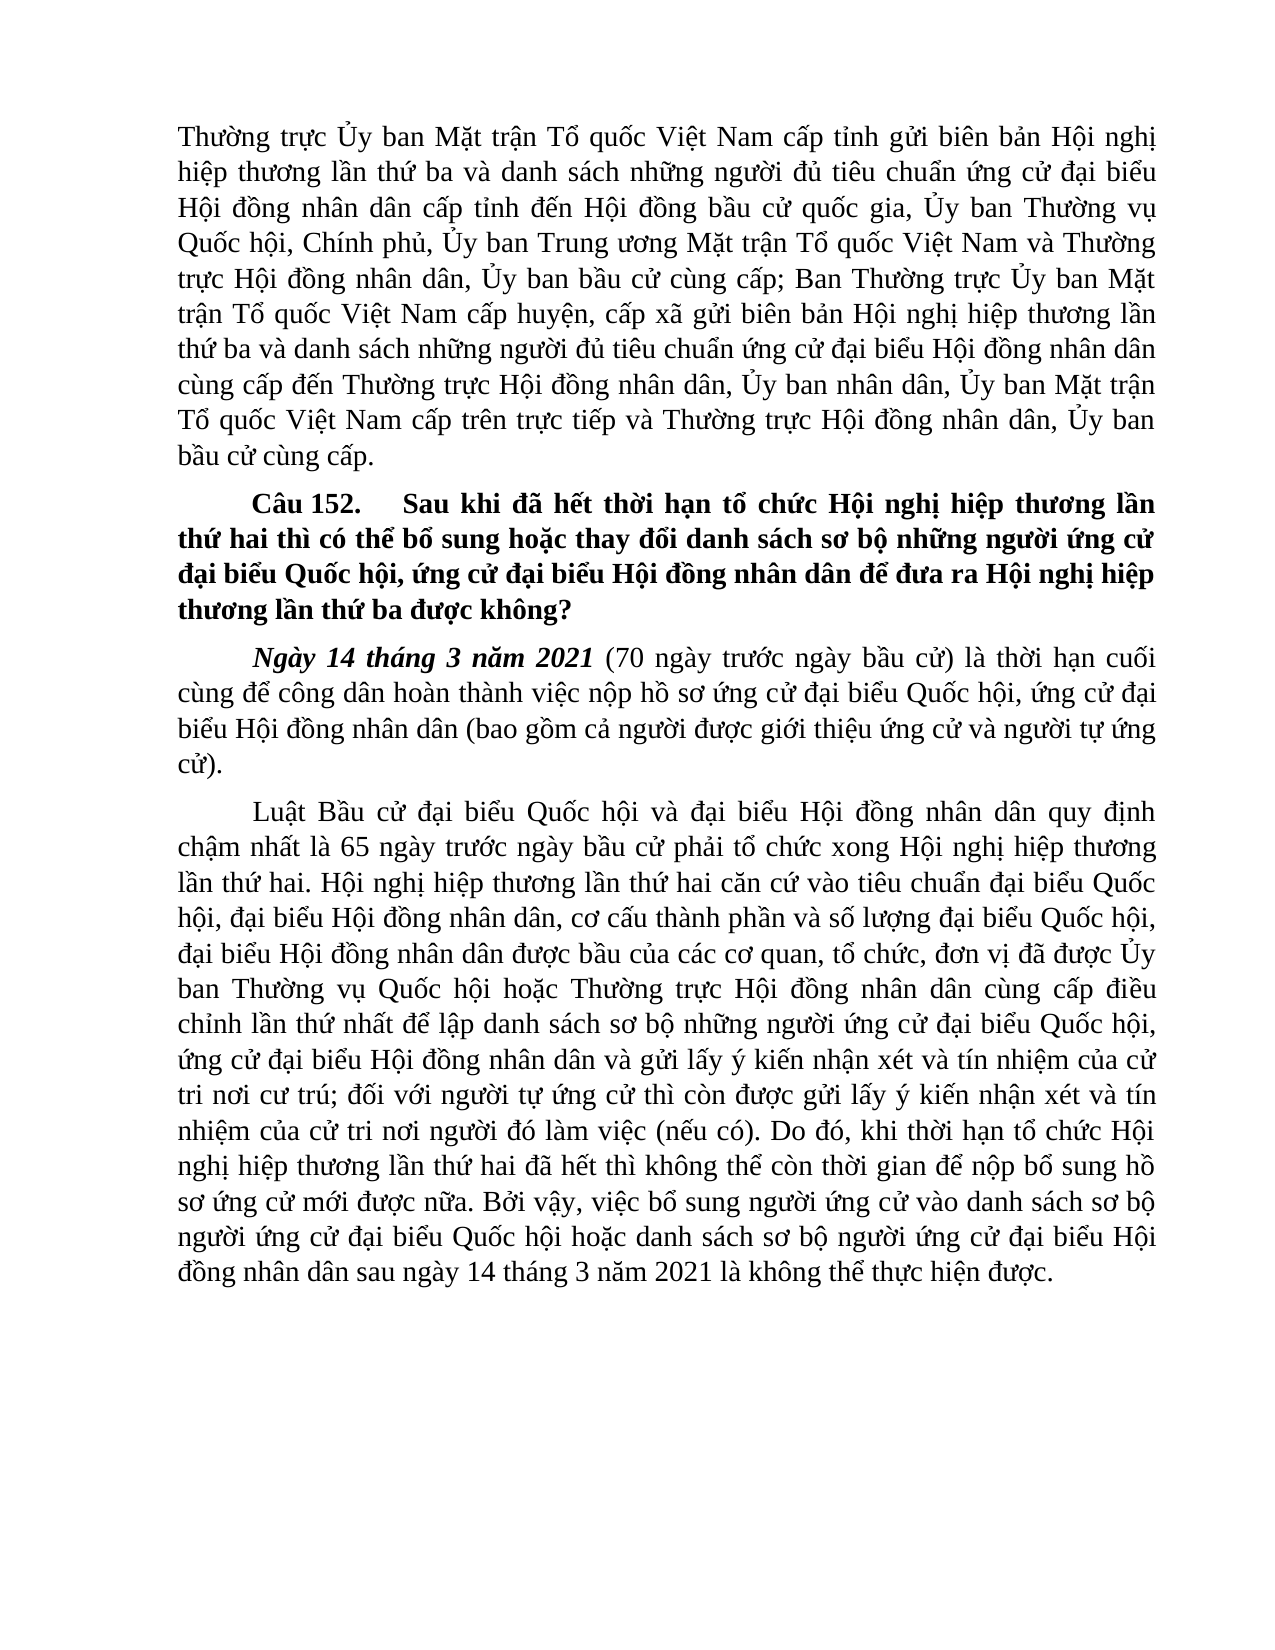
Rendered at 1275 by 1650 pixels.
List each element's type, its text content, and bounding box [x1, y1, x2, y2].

text Ngày 14 tháng 3 năm 2021 (70 ngày trước ngày bầu cử) là thời hạn cuối cùng để công dân hoàn thành việc nộp hồ sơ ứng cử đại biểu Quốc hội, ứng cử đại biểu Hội đồng nhân dân (bao gồm cả người được giới thiệu ứng cử và người tự ứng cử). [177, 639, 1157, 781]
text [177, 118, 1157, 472]
text Luật Bầu cử đại biểu Quốc hội và đại biểu Hội đồng nhân dân quy định chậm nhất là 65 ngày trước ngày bầu cử phải tổ chức xong Hội nghị hiệp thương lần thứ hai. Hội nghị hiệp thương lần thứ hai căn cứ vào tiêu chuẩn đại biểu Quốc hội, đại biểu Hội đồng nhân dân, cơ cấu thành phần và số lượng đại biểu Quốc hội, đại biểu Hội đồng nhân dân được bầu của các cơ quan, tổ chức, đơn vị đã được Ủy ban Thường vụ Quốc hội hoặc Thường trực Hội đồng nhân dân cùng cấp điều chỉnh lần thứ nhất để lập danh sách sơ bộ những người ứng cử đại biểu Quốc hội, ứng cử đại biểu Hội đồng nhân dân và gửi lấy ý kiến nhận xét và tín nhiệm của cử tri nơi cư trú; đối với người tự ứng cử thì còn được gửi lấy ý kiến nhận xét và tín nhiệm của cử tri nơi người đó làm việc (nếu có). Do đó, khi thời hạn tổ chức Hội nghị hiệp thương lần thứ hai đã hết thì không thể còn thời gian để nộp bổ sung hồ sơ ứng cử mới được nữa. Bởi vậy, việc bổ sung người ứng cử vào danh sách sơ bộ người ứng cử đại biểu Quốc hội hoặc danh sách sơ bộ người ứng cử đại biểu Hội đồng nhân dân sau ngày 14 tháng 3 năm 2021 là không thể thực hiện được. [177, 793, 1157, 1289]
subtitle Sau khi đã hết thời hạn tổ chức Hội nghị hiệp thương lần thứ hai thì có thể bổ sung hoặc thay đổi danh sách sơ bộ những người ứng cử đại biểu Quốc hội, ứng cử đại biểu Hội đồng nhân dân để đưa ra Hội nghị hiệp thương lần thứ ba được không? [177, 485, 1157, 626]
